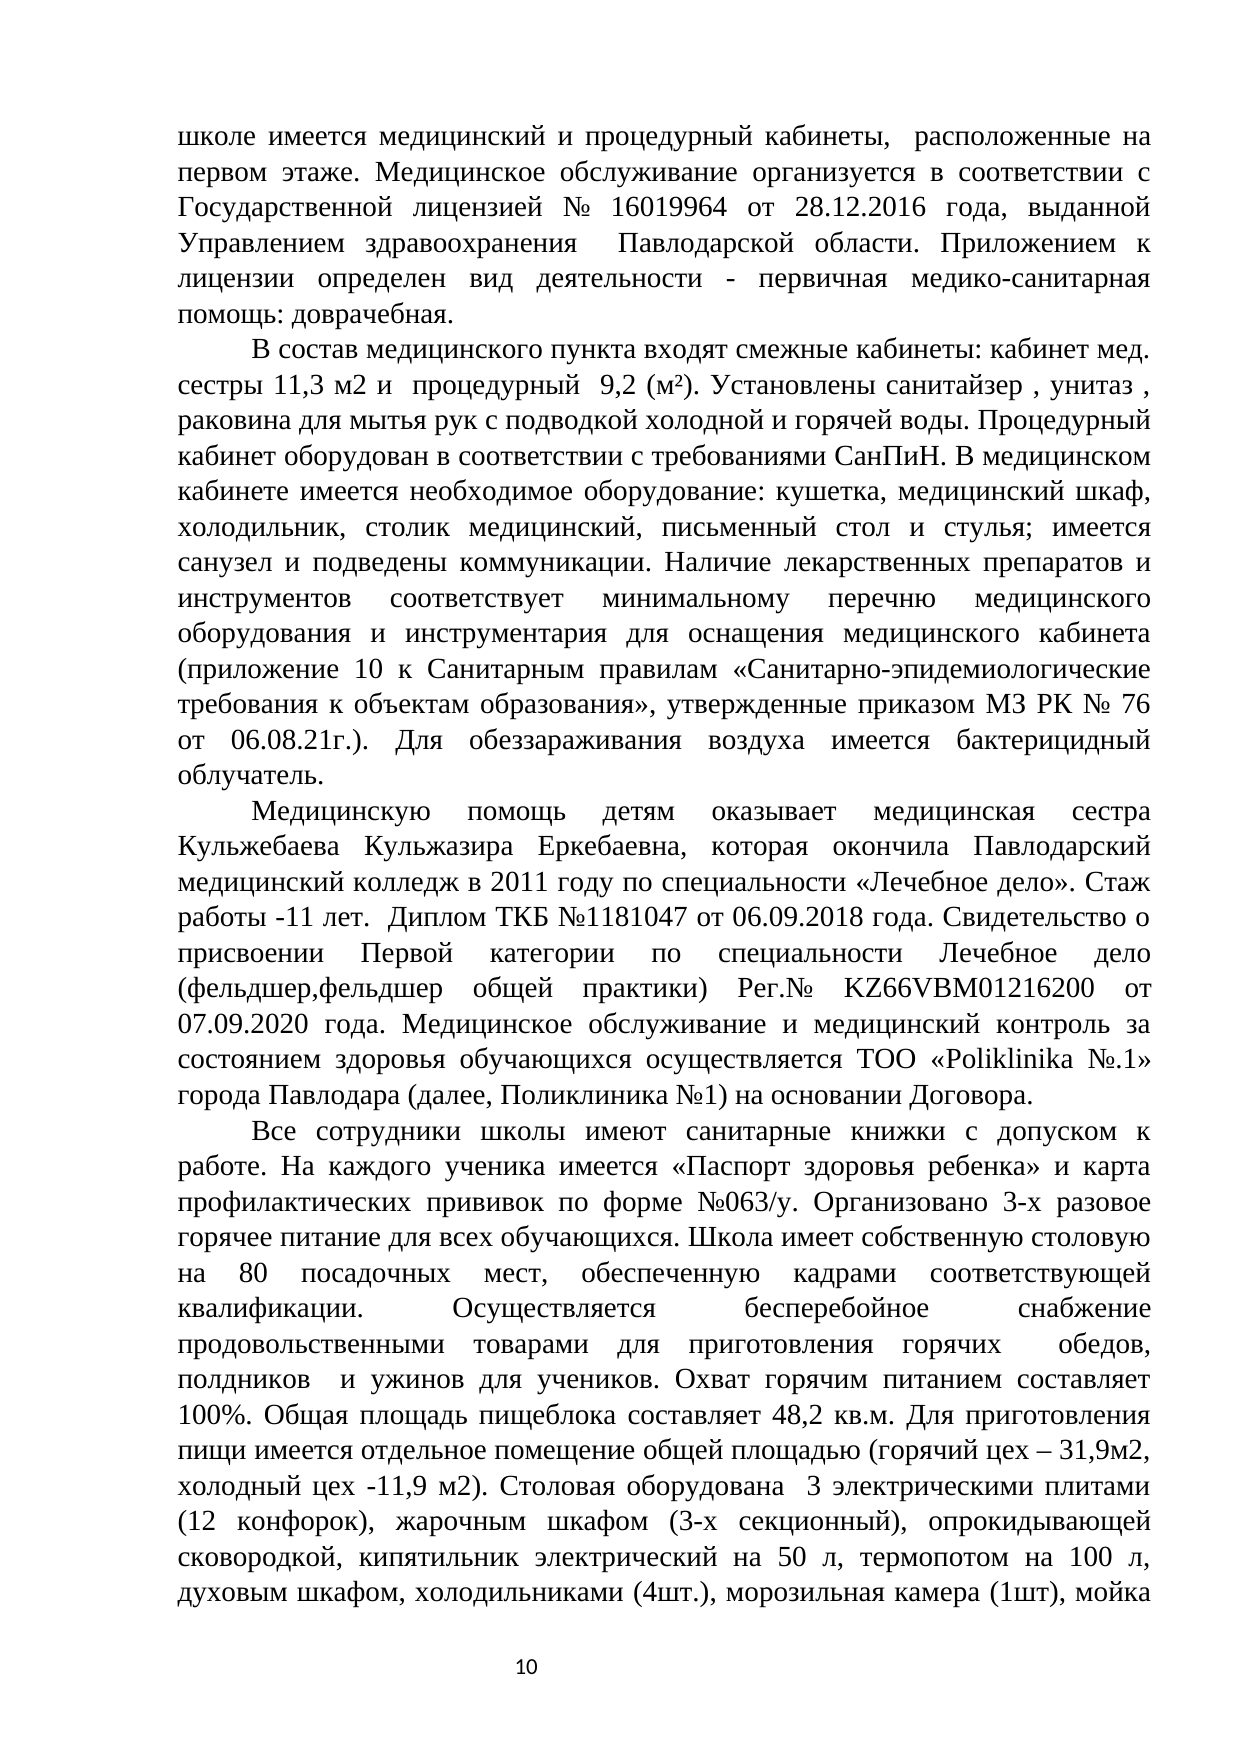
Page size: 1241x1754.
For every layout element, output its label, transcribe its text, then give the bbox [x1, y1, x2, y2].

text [177, 1113, 1152, 1608]
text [177, 118, 1152, 329]
text Медицинскую помощь детям оказывает медицинская сестра Кульжебаева Кульжазира Еркебаевна, которая окончила Павлодарский медицинский колледж в 2011 году по специальности «Лечебное дело». Стаж работы -11 лет. Диплом ТКБ №1181047 от 06.09.2018 года. Свидетельство о присвоении Первой категории по специальности Лечебное дело (фельдшер,фельдшер общей практики) Рег.№ KZ66VBM01216200 от 07.09.2020 года. Медицинское обслуживание и медицинский контроль за состоянием здоровья обучающихся осуществляется ТОО «Poliklinika №.1» города Павлодара (далее, Поликлиника №1) на основании Договора. [177, 793, 1152, 1111]
text В состав медицинского пункта входят смежные кабинеты: кабинет мед. сестры 11,3 м2 и процедурный 9,2 (м²). Установлены санитайзер , унитаз , раковина для мытья рук с подводкой холодной и горячей воды. Процедурный кабинет оборудован в соответствии с требованиями СанПиН. В медицинском кабинете имеется необходимое оборудование: кушетка, медицинский шкаф, холодильник, столик медицинский, письменный стол и стулья; имеется санузел и подведены коммуникации. Наличие лекарственных препаратов и инструментов соответствует минимальному перечню медицинского оборудования и инструментария для оснащения медицинского кабинета (приложение 10 к Санитарным правилам «Санитарно-эпидемиологические требования к объектам образования», утвержденные приказом МЗ РК № 76 от 06.08.21г.). Для обеззараживания воздуха имеется бактерицидный облучатель. [177, 331, 1152, 791]
